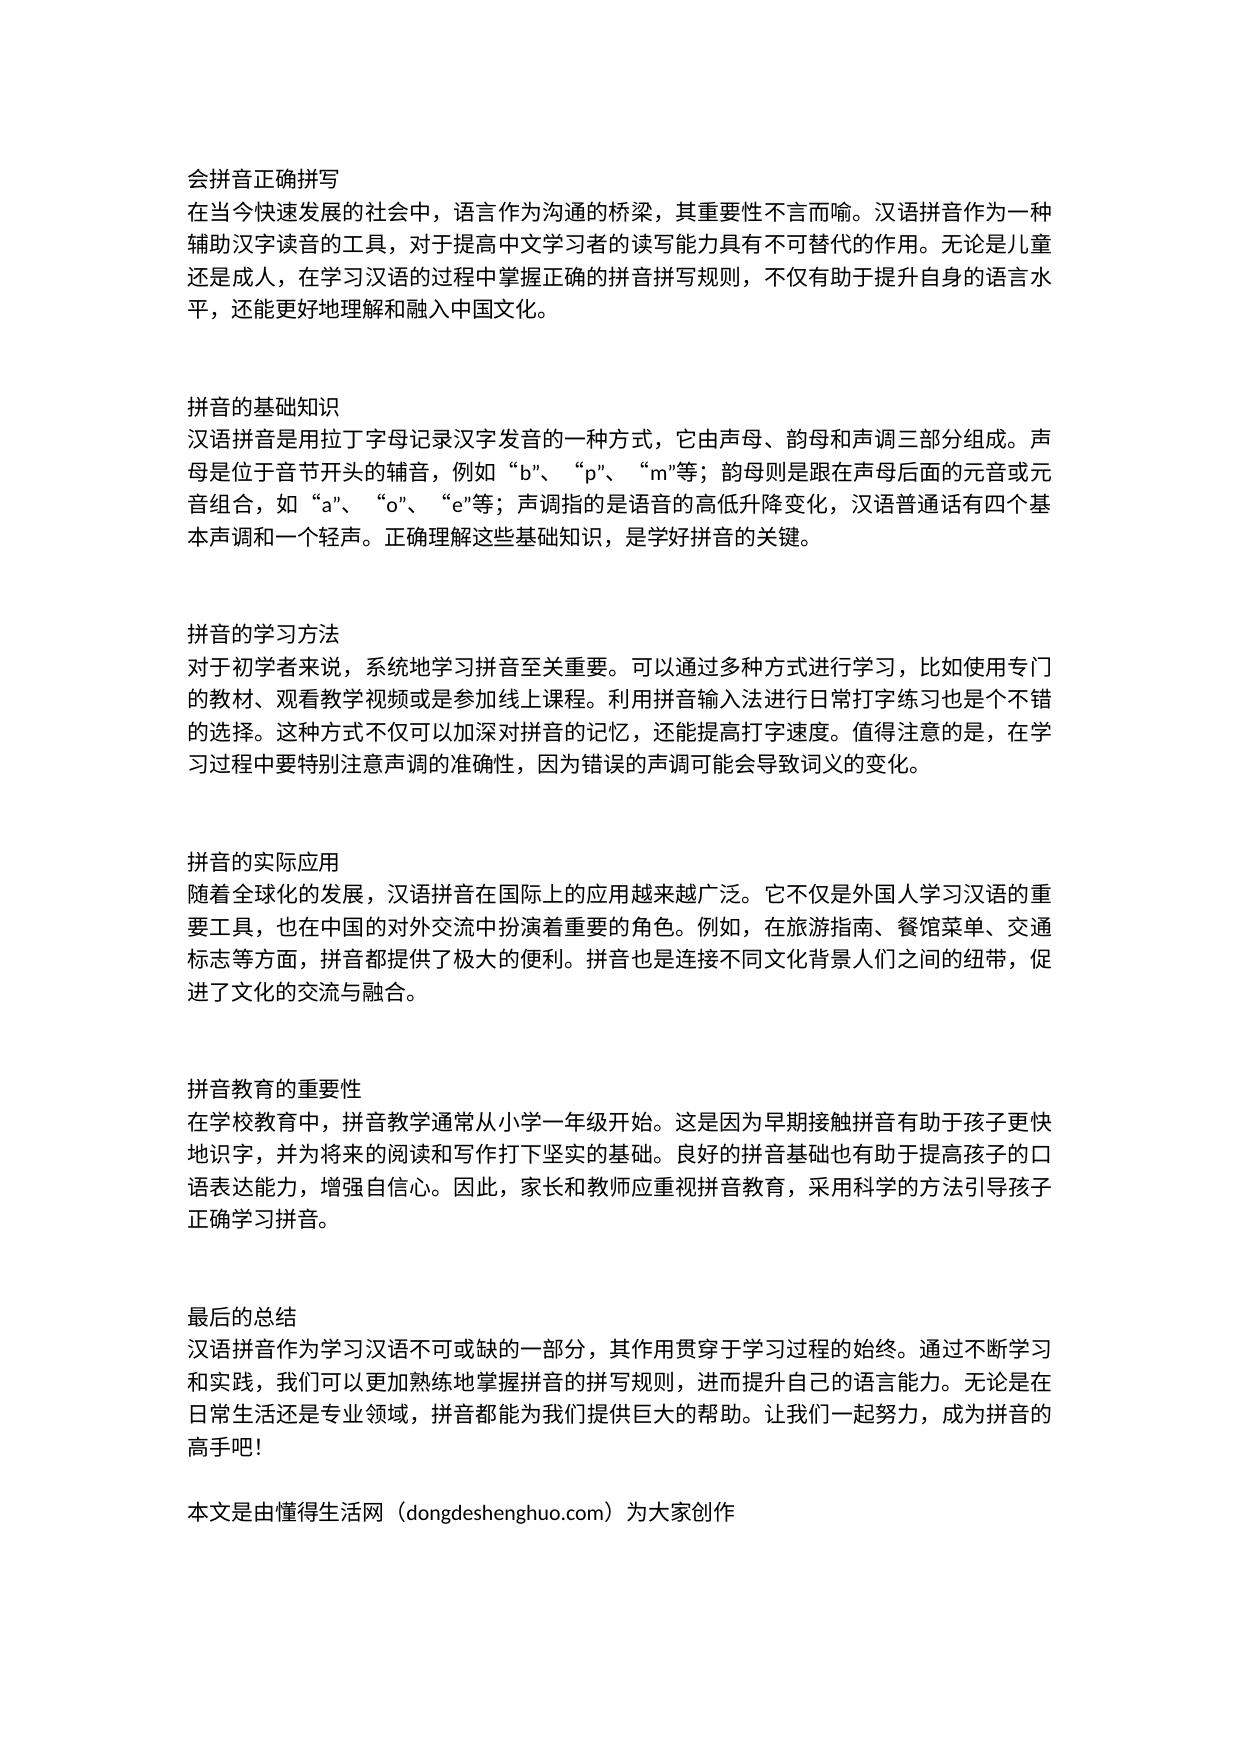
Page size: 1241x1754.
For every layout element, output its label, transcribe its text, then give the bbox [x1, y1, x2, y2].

text 拼音的学习方法 [187, 617, 1053, 649]
text 随着全球化的发展，汉语拼音在国际上的应用越来越广泛。它不仅是外国人学习汉语的重要工具，也在中国的对外交流中扮演着重要的角色。例如，在旅游指南、餐馆菜单、交通标志等方面，拼音都提供了极大的便利。拼音也是连接不同文化背景人们之间的纽带，促进了文化的交流与融合。 [187, 877, 1053, 1007]
text 汉语拼音是用拉丁字母记录汉字发音的一种方式，它由声母、韵母和声调三部分组成。声母是位于音节开头的辅音，例如“b”、“p”、“m”等；韵母则是跟在声母后面的元音或元音组合，如“a”、“o”、“e”等；声调指的是语音的高低升降变化，汉语普通话有四个基本声调和一个轻声。正确理解这些基础知识，是学好拼音的关键。 [187, 422, 1053, 552]
text 在当今快速发展的社会中，语言作为沟通的桥梁，其重要性不言而喻。汉语拼音作为一种辅助汉字读音的工具，对于提高中文学习者的读写能力具有不可替代的作用。无论是儿童还是成人，在学习汉语的过程中掌握正确的拼音拼写规则，不仅有助于提升自身的语言水平，还能更好地理解和融入中国文化。 [187, 194, 1053, 324]
text 会拼音正确拼写 [187, 162, 1053, 194]
text 拼音的实际应用 [187, 844, 1053, 877]
text 在学校教育中，拼音教学通常从小学一年级开始。这是因为早期接触拼音有助于孩子更快地识字，并为将来的阅读和写作打下坚实的基础。良好的拼音基础也有助于提高孩子的口语表达能力，增强自信心。因此，家长和教师应重视拼音教育，采用科学的方法引导孩子正确学习拼音。 [187, 1104, 1053, 1234]
text 汉语拼音作为学习汉语不可或缺的一部分，其作用贯穿于学习过程的始终。通过不断学习和实践，我们可以更加熟练地掌握拼音的拼写规则，进而提升自己的语言能力。无论是在日常生活还是专业领域，拼音都能为我们提供巨大的帮助。让我们一起努力，成为拼音的高手吧！ [187, 1332, 1053, 1462]
text 拼音的基础知识 [187, 389, 1053, 422]
text 拼音教育的重要性 [187, 1072, 1053, 1104]
text 对于初学者来说，系统地学习拼音至关重要。可以通过多种方式进行学习，比如使用专门的教材、观看教学视频或是参加线上课程。利用拼音输入法进行日常打字练习也是个不错的选择。这种方式不仅可以加深对拼音的记忆，还能提高打字速度。值得注意的是，在学习过程中要特别注意声调的准确性，因为错误的声调可能会导致词义的变化。 [187, 649, 1053, 779]
text 本文是由懂得生活网（dongdeshenghuo.com）为大家创作 [187, 1494, 1053, 1527]
text 最后的总结 [187, 1299, 1053, 1332]
